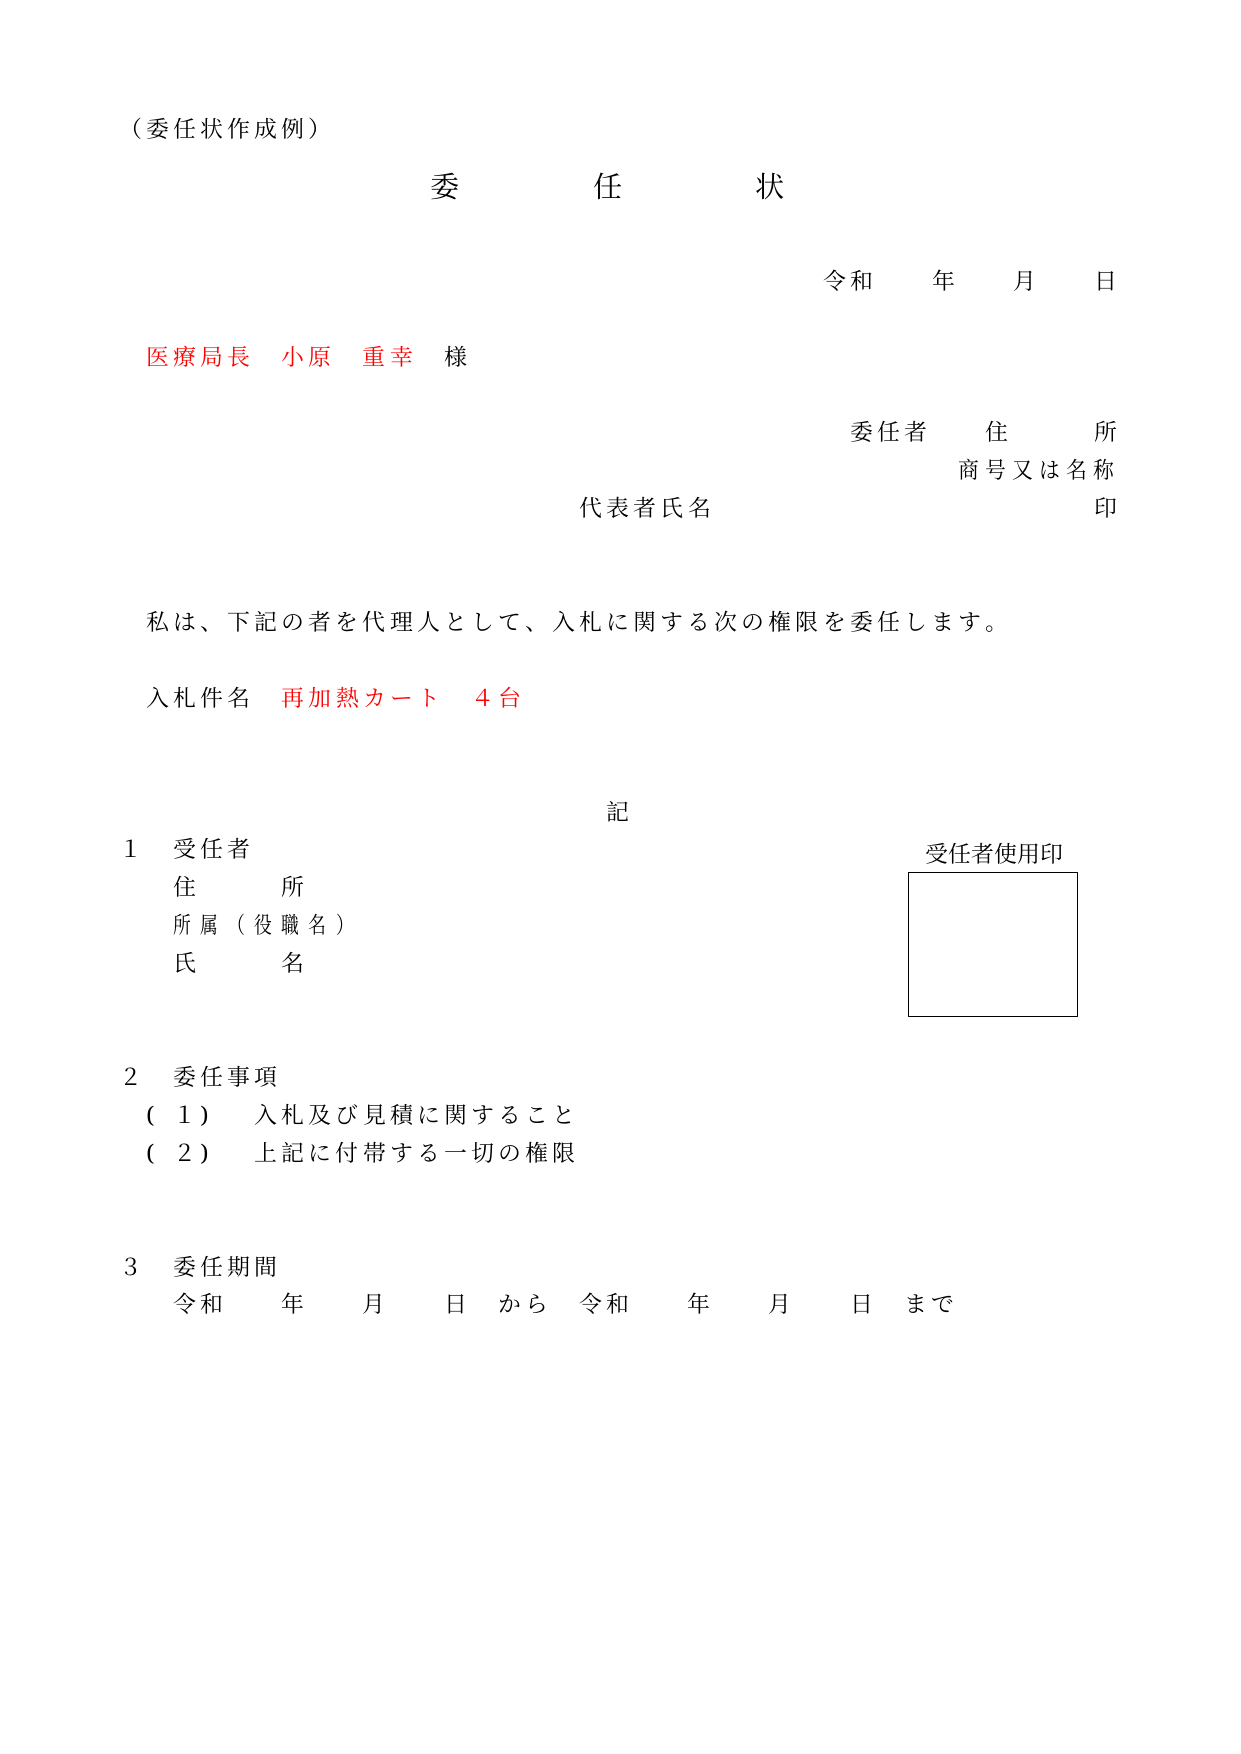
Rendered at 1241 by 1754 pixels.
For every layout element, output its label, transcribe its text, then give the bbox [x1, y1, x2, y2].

text (１) 入札及び見積に関すること [119, 1094, 1021, 1132]
text (２) 上記に付帯する一切の権限 [119, 1132, 1021, 1170]
text （委任状作成例） [119, 108, 1021, 146]
text 私は、下記の者を代理人として、入札に関する次の権限を委任します。 [119, 601, 1021, 639]
text 医療局長 小原 重幸 様 [119, 336, 1021, 374]
text 住 所 [119, 867, 1021, 905]
text 令和 年 月 日 から 令和 年 月 日 まで [119, 1284, 1021, 1322]
text 所属（役職名） [119, 905, 908, 943]
text １ 受任者 [119, 829, 1021, 867]
text 商号又は名称 [119, 450, 1121, 488]
text 委任者 住 所 [119, 412, 1121, 450]
text 氏 名 [119, 943, 908, 981]
text ３ 委任期間 [119, 1246, 1021, 1284]
text 入札件名 再加熱カート ４台 [119, 677, 1121, 715]
text 令和 年 月 日 [119, 260, 1121, 298]
text 代表者氏名 印 [119, 488, 1121, 526]
text 記 [119, 791, 1121, 829]
text 委 任 状 [119, 146, 1121, 222]
text ２ 委任事項 [119, 1056, 1021, 1094]
